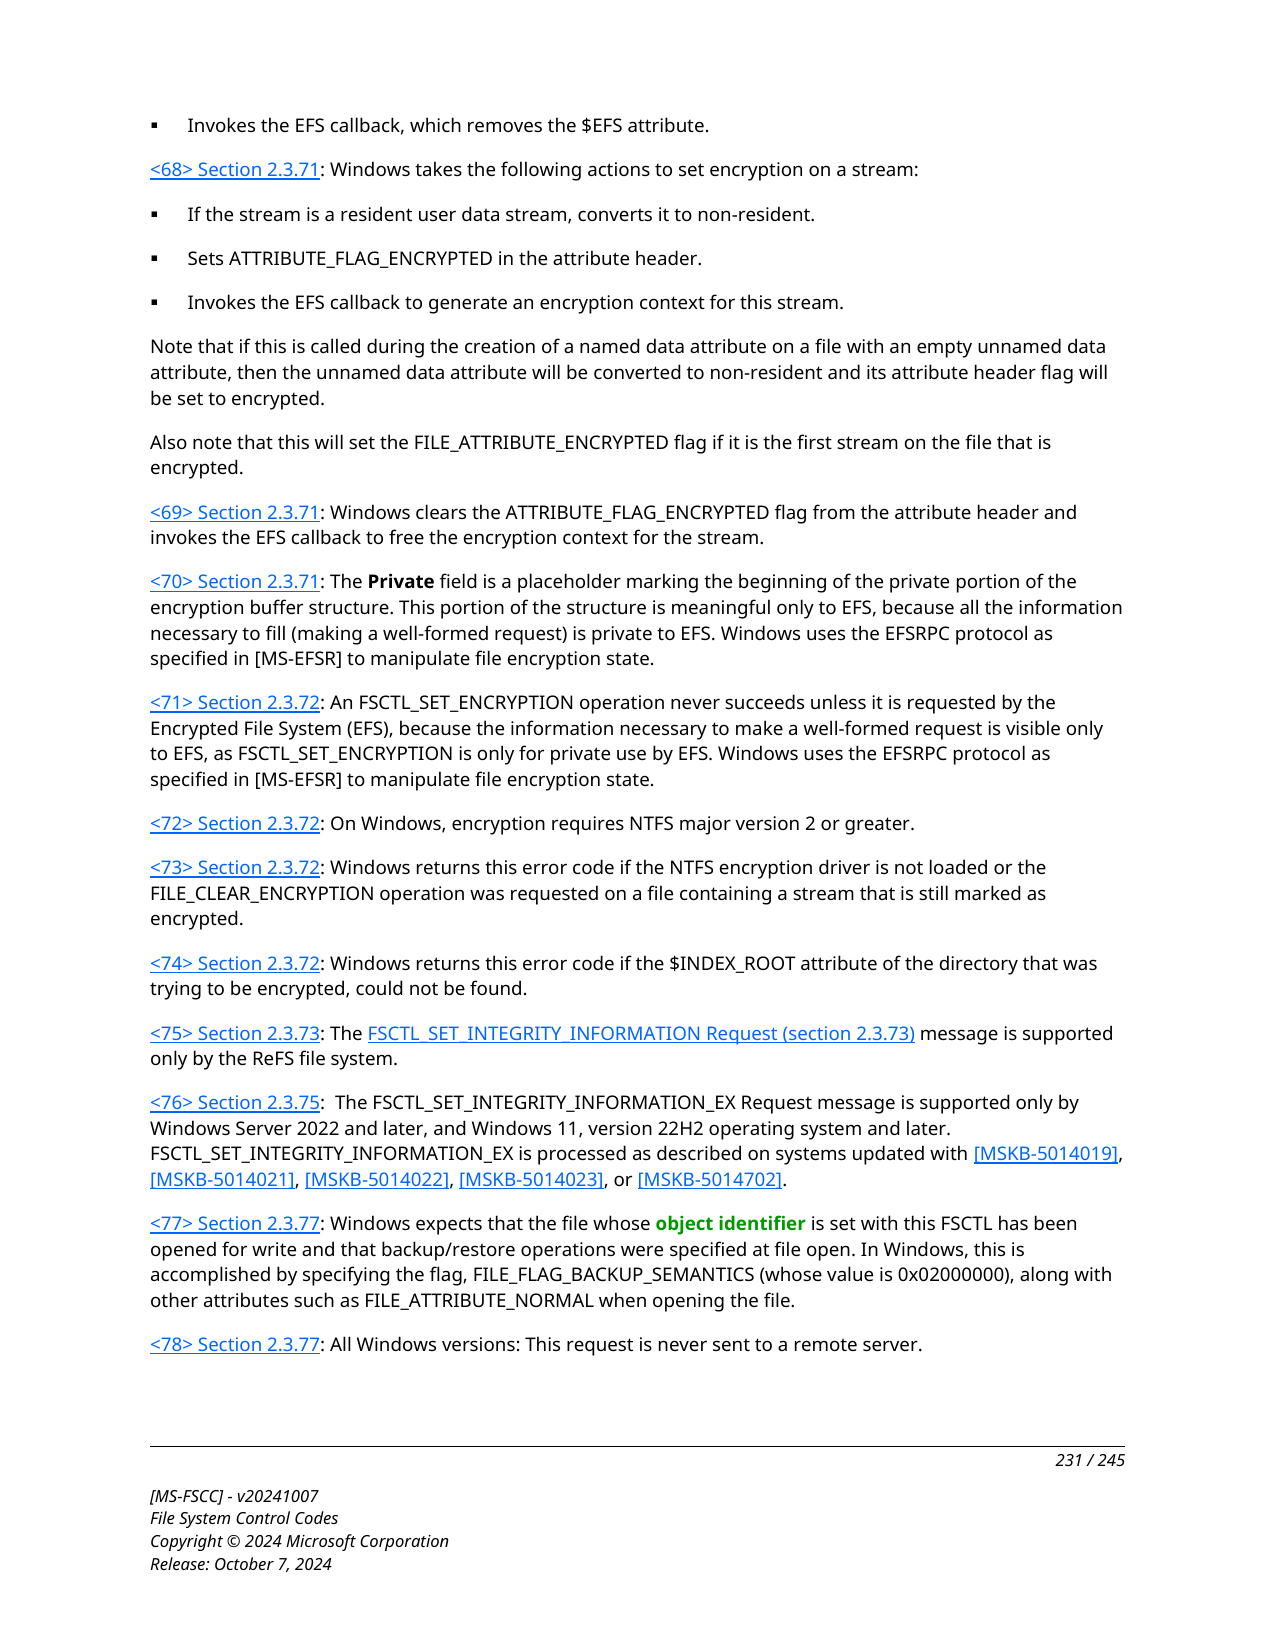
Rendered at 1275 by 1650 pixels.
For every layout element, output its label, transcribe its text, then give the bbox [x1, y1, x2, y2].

text <70> Section 2.3.71: The Private field is a placeholder marking the beginning of the private portion of the encryption buffer structure. This portion of the structure is meaningful only to EFS, because all the information necessary to fill (making a well-formed request) is private to EFS. Windows uses the EFSRPC protocol as specified in [MS-EFSR] to manipulate file encryption state. [150, 569, 1125, 671]
text Also note that this will set the FILE_ATTRIBUTE_ENCRYPTED flag if it is the first stream on the file that is encrypted. [150, 429, 1125, 480]
text <77> Section 2.3.77: Windows expects that the file whose object identifier is set with this FSCTL has been opened for write and that backup/restore operations were specified at file open. In Windows, this is accomplished by specifying the flag, FILE_FLAG_BACKUP_SEMANTICS (whose value is 0x02000000), along with other attributes such as FILE_ATTRIBUTE_NORMAL when opening the file. [150, 1210, 1125, 1312]
text <73> Section 2.3.72: Windows returns this error code if the NTFS encryption driver is not loaded or the FILE_CLEAR_ENCRYPTION operation was requested on a file containing a stream that is still marked as encrypted. [150, 855, 1125, 931]
text <69> Section 2.3.71: Windows clears the ATTRIBUTE_FLAG_ENCRYPTED flag from the attribute header and invokes the EFS callback to free the encryption context for the stream. [150, 499, 1125, 550]
text <78> Section 2.3.77: All Windows versions: This request is never sent to a remote server. [150, 1331, 1125, 1357]
text <71> Section 2.3.72: An FSCTL_SET_ENCRYPTION operation never succeeds unless it is requested by the Encrypted File System (EFS), because the information necessary to make a well-formed request is visible only to EFS, as FSCTL_SET_ENCRYPTION is only for private use by EFS. Windows uses the EFSRPC protocol as specified in [MS-EFSR] to manipulate file encryption state. [150, 689, 1125, 792]
text <68> Section 2.3.71: Windows takes the following actions to set encryption on a stream: [150, 157, 1125, 182]
list If the stream is a resident user data stream, converts it to non-resident. [150, 201, 1125, 227]
list Invokes the EFS callback, which removes the $EFS attribute. [150, 112, 1125, 138]
text <72> Section 2.3.72: On Windows, encryption requires NTFS major version 2 or greater. [150, 810, 1125, 836]
list Invokes the EFS callback to generate an encryption context for this stream. [150, 289, 1125, 315]
text <74> Section 2.3.72: Windows returns this error code if the $INDEX_ROOT attribute of the directory that was trying to be encrypted, could not be found. [150, 950, 1125, 1001]
list Sets ATTRIBUTE_FLAG_ENCRYPTED in the attribute header. [150, 245, 1125, 271]
text Note that if this is called during the creation of a named data attribute on a file with an empty unnamed data attribute, then the unnamed data attribute will be converted to non-resident and its attribute header flag will be set to encrypted. [150, 334, 1125, 410]
text <76> Section 2.3.75: The FSCTL_SET_INTEGRITY_INFORMATION_EX Request message is supported only by Windows Server 2022 and later, and Windows 11, version 22H2 operating system and later. FSCTL_SET_INTEGRITY_INFORMATION_EX is processed as described on systems updated with [MSKB-5014019], [MSKB-5014021], [MSKB-5014022], [MSKB-5014023], or [MSKB-5014702]. [150, 1089, 1125, 1192]
text <75> Section 2.3.73: The FSCTL_SET_INTEGRITY_INFORMATION Request (section 2.3.73) message is supported only by the ReFS file system. [150, 1020, 1125, 1071]
